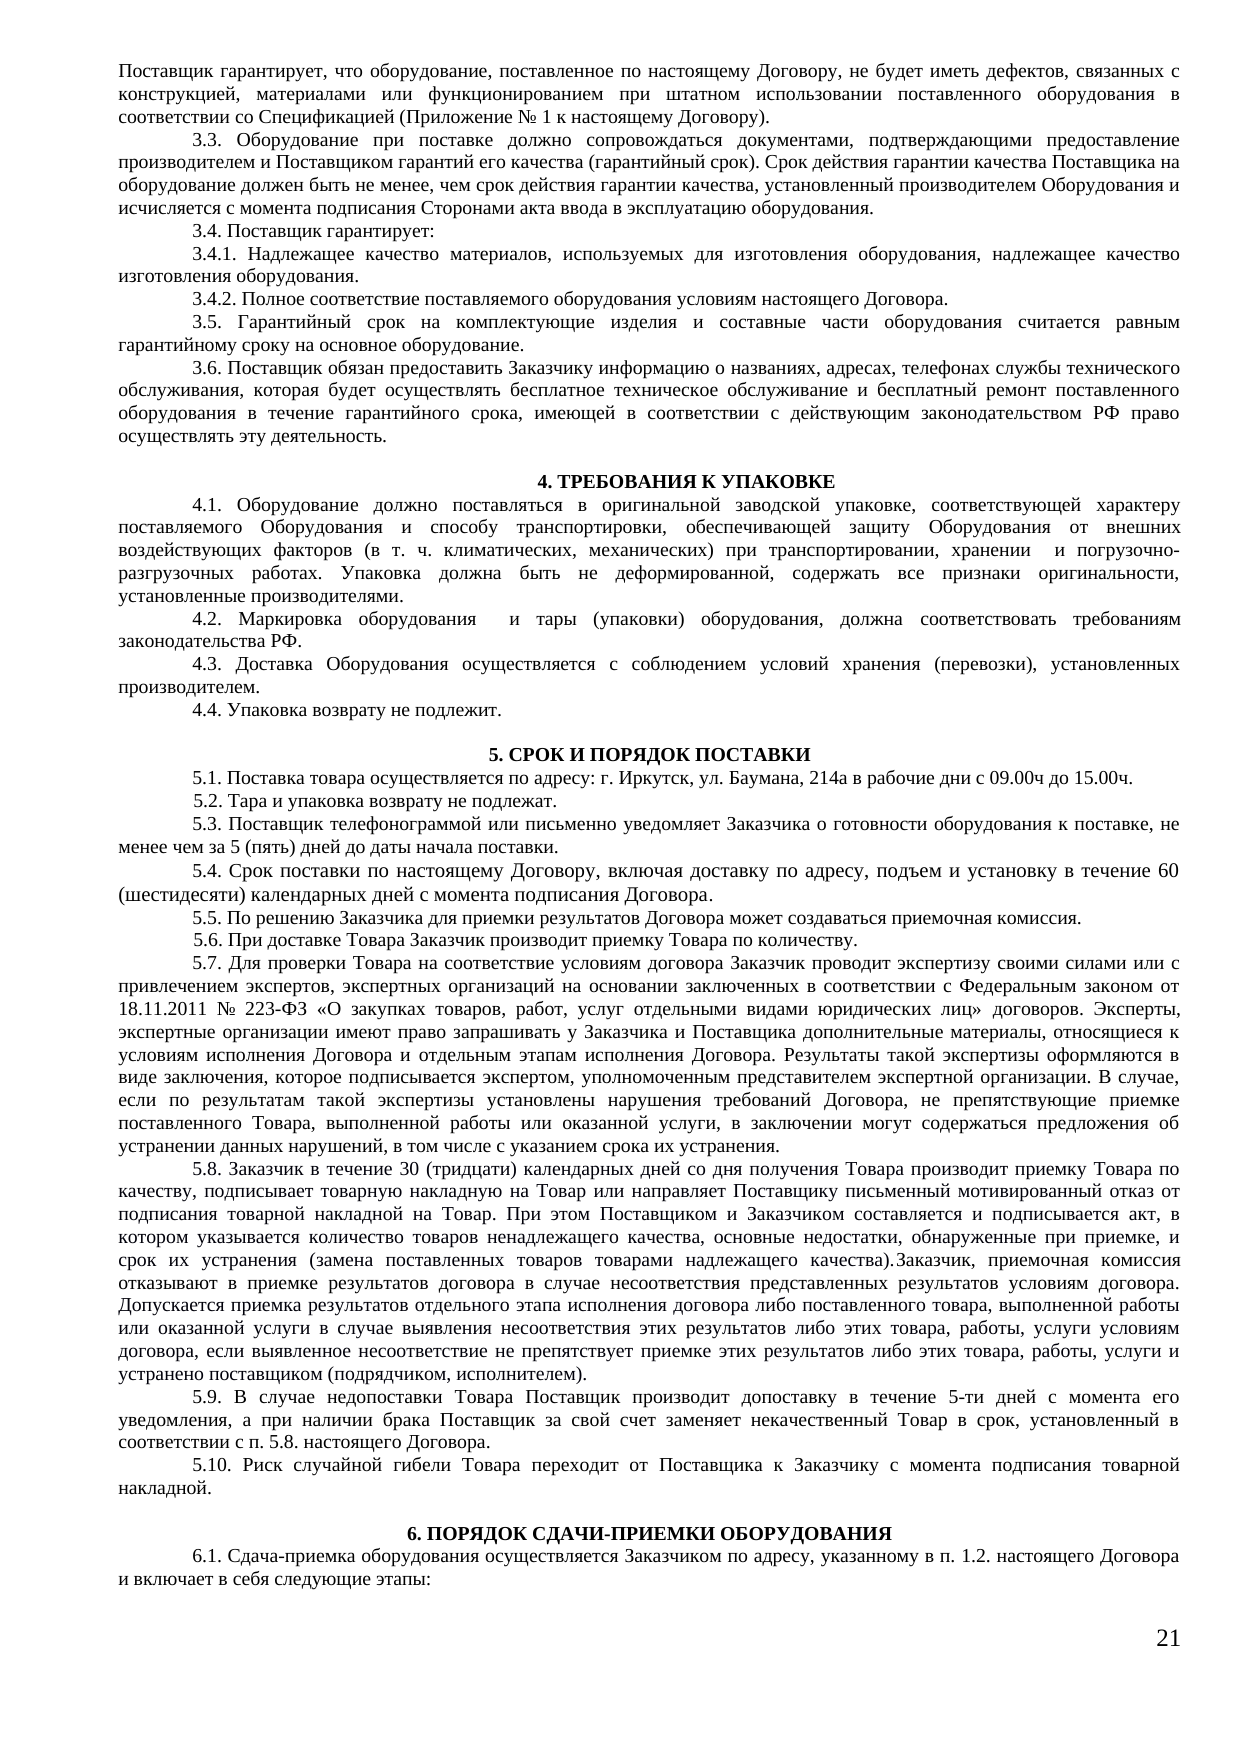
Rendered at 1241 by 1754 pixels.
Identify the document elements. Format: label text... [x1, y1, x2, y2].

text 5.8. Заказчик в течение 30 (тридцати) календарных дней со дня получения Товара производит приемку Товара по качеству, подписывает товарную накладную на Товар или направляет Поставщику письменный мотивированный отказ от подписания товарной накладной на Товар. При этом Поставщиком и Заказчиком составляется и подписывается акт, в котором указывается количество товаров ненадлежащего качества, основные недостатки, обнаруженные при приемке, и срок их устранения (замена поставленных товаров товарами надлежащего качества).Заказчик, приемочная комиссия отказывают в приемке результатов договора в случае несоответствия представленных результатов условиям договора. Допускается приемка результатов отдельного этапа исполнения договора либо поставленного товара, выполненной работы или оказанной услуги в случае выявления несоответствия этих результатов либо этих товара, работы, услуги условиям договора, если выявленное несоответствие не препятствует приемке этих результатов либо этих товара, работы, услуги и устранено поставщиком (подрядчиком, исполнителем). [118, 1157, 1181, 1385]
text 4.3. Доставка Оборудования осуществляется с соблюдением условий хранения (перевозки), установленных производителем. [118, 652, 1181, 698]
text 5.6. При доставке Товара Заказчик производит приемку Товара по количеству. [118, 928, 1182, 951]
text 5. СРОК И ПОРЯДОК ПОСТАВКИ [118, 743, 1181, 766]
text 3.4.2. Полное соответствие поставляемого оборудования условиям настоящего Договора. [118, 287, 1181, 310]
text 6. ПОРЯДОК СДАЧИ-ПРИЕМКИ ОБОРУДОВАНИЯ [118, 1522, 1181, 1544]
text 3.6. Поставщик обязан предоставить Заказчику информацию о названиях, адресах, телефонах службы технического обслуживания, которая будет осуществлять бесплатное техническое обслуживание и бесплатный ремонт поставленного оборудования в течение гарантийного срока, имеющей в соответствии с действующим законодательством РФ право осуществлять эту деятельность. [118, 356, 1181, 447]
text 5.3. Поставщик телефонограммой или письменно уведомляет Заказчика о готовности оборудования к поставке, не менее чем за 5 (пять) дней до даты начала поставки. [118, 812, 1181, 857]
text 5.4. Срок поставки по настоящему Договору, включая доставку по адресу, подъем и установку в течение 60 (шестидесяти) календарных дней с момента подписания Договора. [118, 857, 1181, 906]
text 3.4. Поставщик гарантирует: [118, 219, 1181, 242]
text 6.1. Сдача-приемка оборудования осуществляется Заказчиком по адресу, указанному в п. 1.2. настоящего Договора и включает в себя следующие этапы: [118, 1544, 1181, 1590]
text 5.7. Для проверки Товара на соответствие условиям договора Заказчик проводит экспертизу своими силами или с привлечением экспертов, экспертных организаций на основании заключенных в соответствии с Федеральным законом от 18.11.2011 № 223-ФЗ «О закупках товаров, работ, услуг отдельными видами юридических лиц» договоров. Эксперты, экспертные организации имеют право запрашивать у Заказчика и Поставщика дополнительные материалы, относящиеся к условиям исполнения Договора и отдельным этапам исполнения Договора. Результаты такой экспертизы оформляются в виде заключения, которое подписывается экспертом, уполномоченным представителем экспертной организации. В случае, если по результатам такой экспертизы установлены нарушения требований Договора, не препятствующие приемке поставленного Товара, выполненной работы или оказанной услуги, в заключении могут содержаться предложения об устранении данных нарушений, в том числе с указанием срока их устранения. [118, 951, 1181, 1157]
text 4.2. Маркировка оборудования и тары (упаковки) оборудования, должна соответствовать требованиям законодательства РФ. [118, 607, 1181, 652]
text 5.10. Риск случайной гибели Товара переходит от Поставщика к Заказчику с момента подписания товарной накладной. [118, 1453, 1181, 1499]
text 5.2. Тара и упаковка возврату не подлежат. [118, 789, 1181, 812]
text 3.3. Оборудование при поставке должно сопровождаться документами, подтверждающими предоставление производителем и Поставщиком гарантий его качества (гарантийный срок). Срок действия гарантии качества Поставщика на оборудование должен быть не менее, чем срок действия гарантии качества, установленный производителем Оборудования и исчисляется с момента подписания Сторонами акта ввода в эксплуатацию оборудования. [118, 127, 1181, 219]
text 4. ТРЕБОВАНИЯ К УПАКОВКЕ [118, 470, 1181, 492]
text 5.9. В случае недопоставки Товара Поставщик производит допоставку в течение 5-ти дней с момента его уведомления, а при наличии брака Поставщик за свой счет заменяет некачественный Товар в срок, установленный в соответствии с п. 5.8. настоящего Договора. [118, 1385, 1181, 1453]
text 5.5. По решению Заказчика для приемки результатов Договора может создаваться приемочная комиссия. [118, 906, 1181, 928]
text 5.1. Поставка товара осуществляется по адресу: г. Иркутск, ул. Баумана, 214а в рабочие дни с 09.00ч до 15.00ч. [118, 766, 1181, 789]
text 4.1. Оборудование должно поставляться в оригинальной заводской упаковке, соответствующей характеру поставляемого Оборудования и способу транспортировки, обеспечивающей защиту Оборудования от внешних воздействующих факторов (в т. ч. климатических, механических) при транспортировании, хранении и погрузочно-разгрузочных работах. Упаковка должна быть не деформированной, содержать все признаки оригинальности, установленные производителями. [118, 492, 1181, 607]
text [118, 59, 1181, 127]
text 4.4. Упаковка возврату не подлежит. [118, 698, 1181, 721]
text 3.4.1. Надлежащее качество материалов, используемых для изготовления оборудования, надлежащее качество изготовления оборудования. [118, 242, 1181, 287]
text 3.5. Гарантийный срок на комплектующие изделия и составные части оборудования считается равным гарантийному сроку на основное оборудование. [118, 310, 1181, 356]
